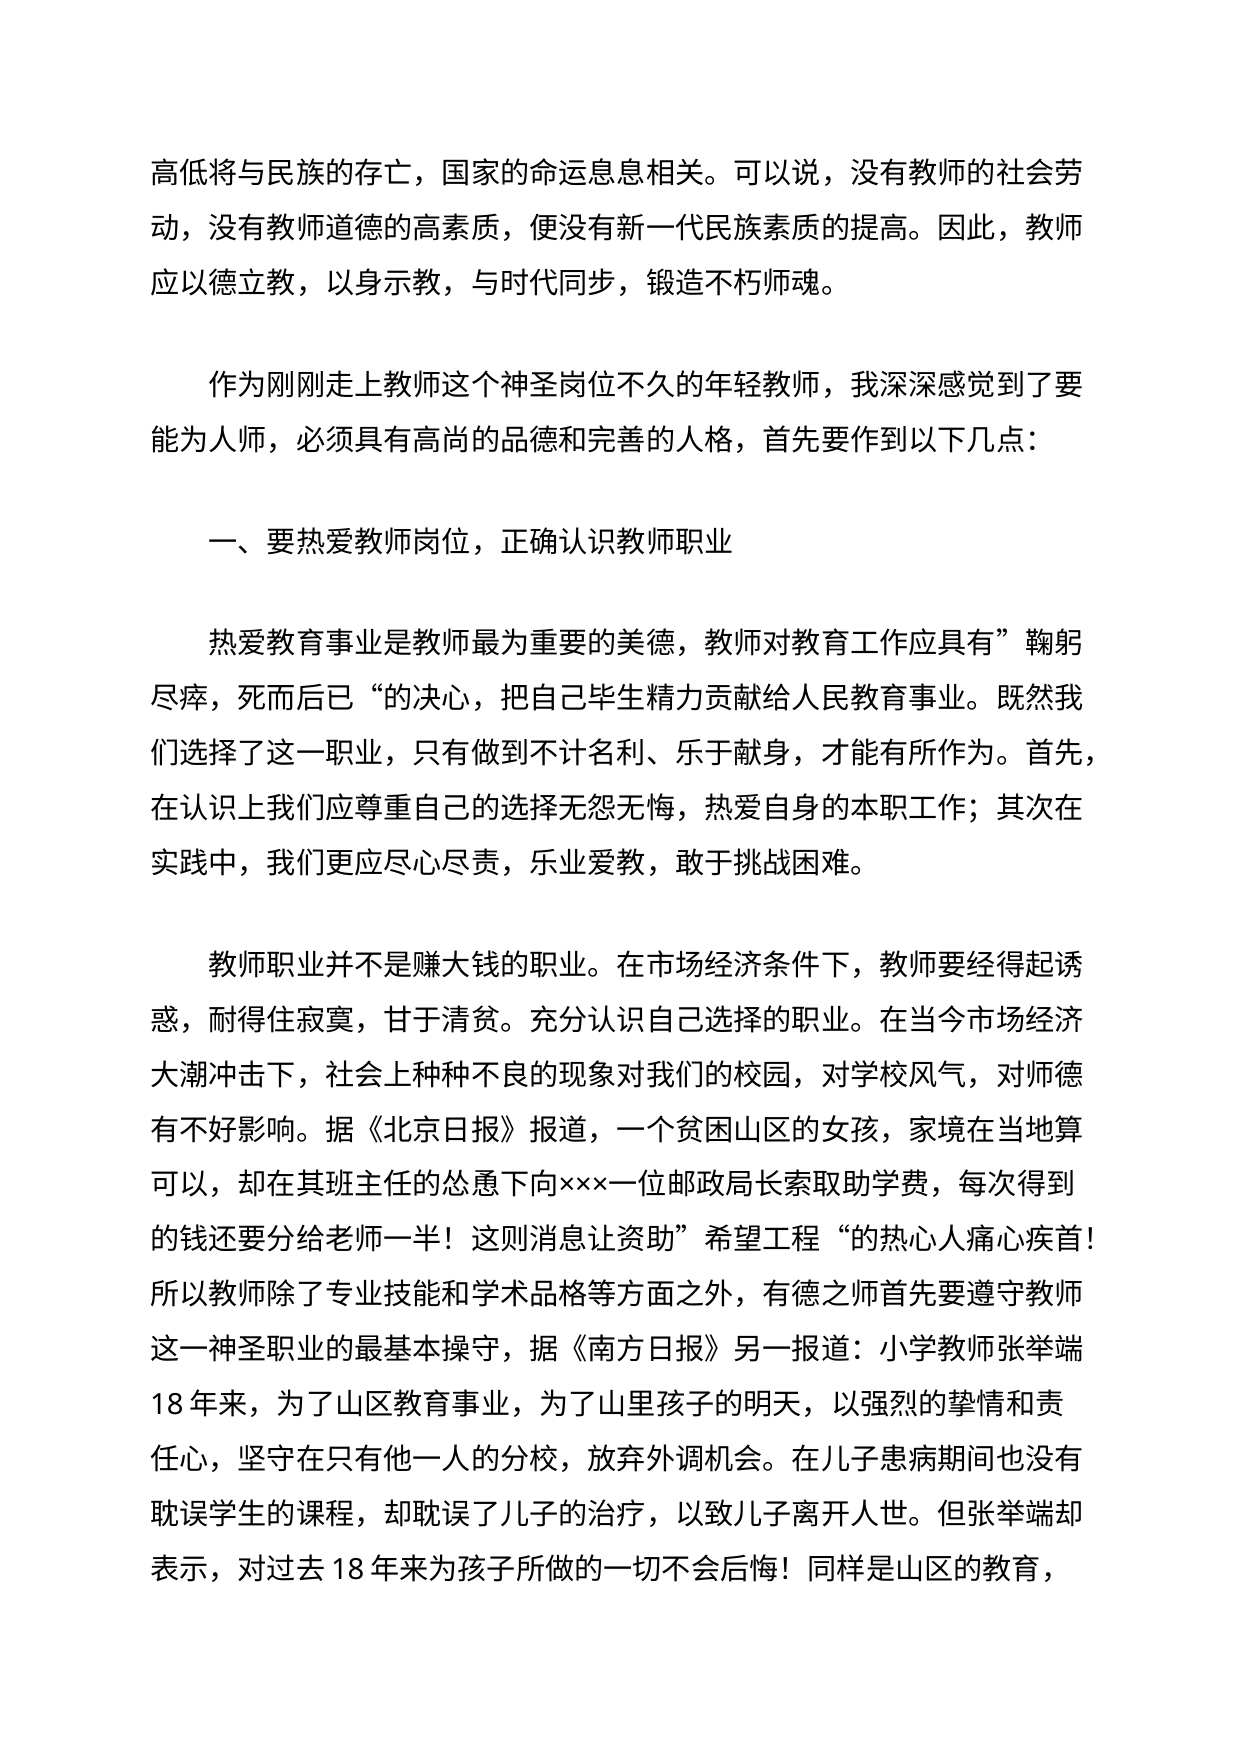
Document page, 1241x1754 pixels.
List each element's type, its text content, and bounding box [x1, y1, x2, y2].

text 热爱教育事业是教师最为重要的美德，教师对教育工作应具有”鞠躬尽瘁，死而后已“的决心，把自己毕生精力贡献给人民教育事业。既然我们选择了这一职业，只有做到不计名利、乐于献身，才能有所作为。首先，在认识上我们应尊重自己的选择无怨无悔，热爱自身的本职工作；其次在实践中，我们更应尽心尽责，乐业爱教，敢于挑战困难。 [150, 620, 1090, 882]
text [150, 150, 1090, 302]
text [150, 941, 1090, 1588]
text 作为刚刚走上教师这个神圣岗位不久的年轻教师，我深深感觉到了要能为人师，必须具有高尚的品德和完善的人格，首先要作到以下几点： [150, 362, 1090, 459]
text 一、要热爱教师岗位，正确认识教师职业 [150, 518, 1090, 561]
